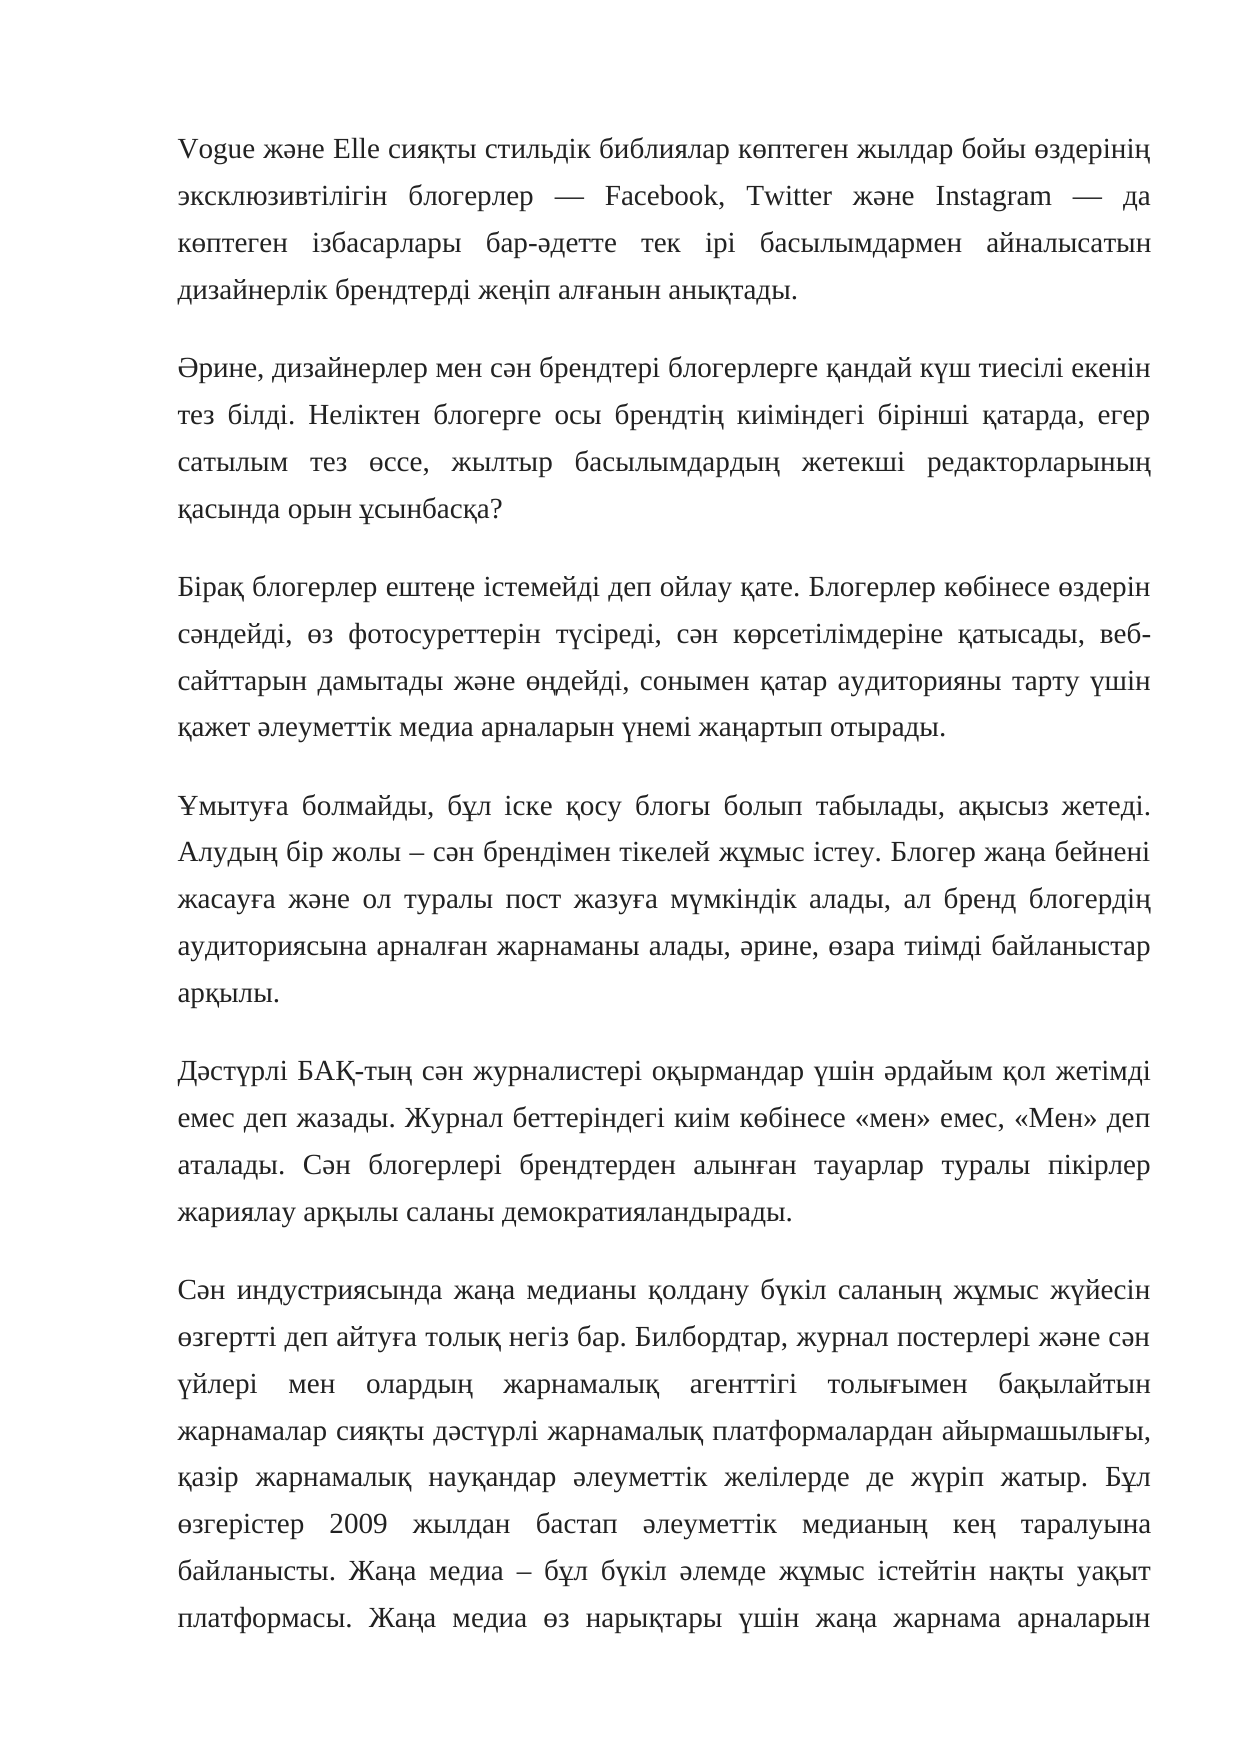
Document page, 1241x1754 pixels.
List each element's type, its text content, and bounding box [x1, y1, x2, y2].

text Бірақ блогерлер ештеңе істемейді деп ойлау қате. Блогерлер көбінесе өздерін сәндейді, өз фотосуреттерін түсіреді, сән көрсетілімдеріне қатысады, веб-сайттарын дамытады және өңдейді, сонымен қатар аудиторияны тарту үшін қажет әлеуметтік медиа арналарын үнемі жаңартып отырады. [177, 556, 1152, 743]
text Vogue және Elle сияқты стильдік библиялар көптеген жылдар бойы өздерінің эксклюзивтілігін блогерлер — Facebook, Twitter және Instagram — да көптеген ізбасарлары бар-әдетте тек ірі басылымдармен айналысатын дизайнерлік брендтерді жеңіп алғанын анықтады. [177, 118, 1152, 306]
text Ұмытуға болмайды, бұл іске қосу блогы болып табылады, ақысыз жетеді. Алудың бір жолы – сән брендімен тікелей жұмыс істеу. Блогер жаңа бейнені жасауға және ол туралы пост жазуға мүмкіндік алады, ал бренд блогердің аудиториясына арналған жарнаманы алады, әрине, өзара тиімді байланыстар арқылы. [177, 774, 1152, 1009]
text Әрине, дизайнерлер мен сән брендтері блогерлерге қандай күш тиесілі екенін тез білді. Неліктен блогерге осы брендтің киіміндегі бірінші қатарда, егер сатылым тез өссе, жылтыр басылымдардың жетекші редакторларының қасында орын ұсынбасқа? [177, 337, 1152, 524]
text Дәстүрлі БАҚ-тың сән журналистері оқырмандар үшін әрдайым қол жетімді емес деп жазады. Журнал беттеріндегі киім көбінесе «мен» емес, «Мен» деп аталады. Сән блогерлері брендтерден алынған тауарлар туралы пікірлер жариялау арқылы саланы демократияландырады. [177, 1040, 1152, 1227]
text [177, 1259, 1152, 1634]
